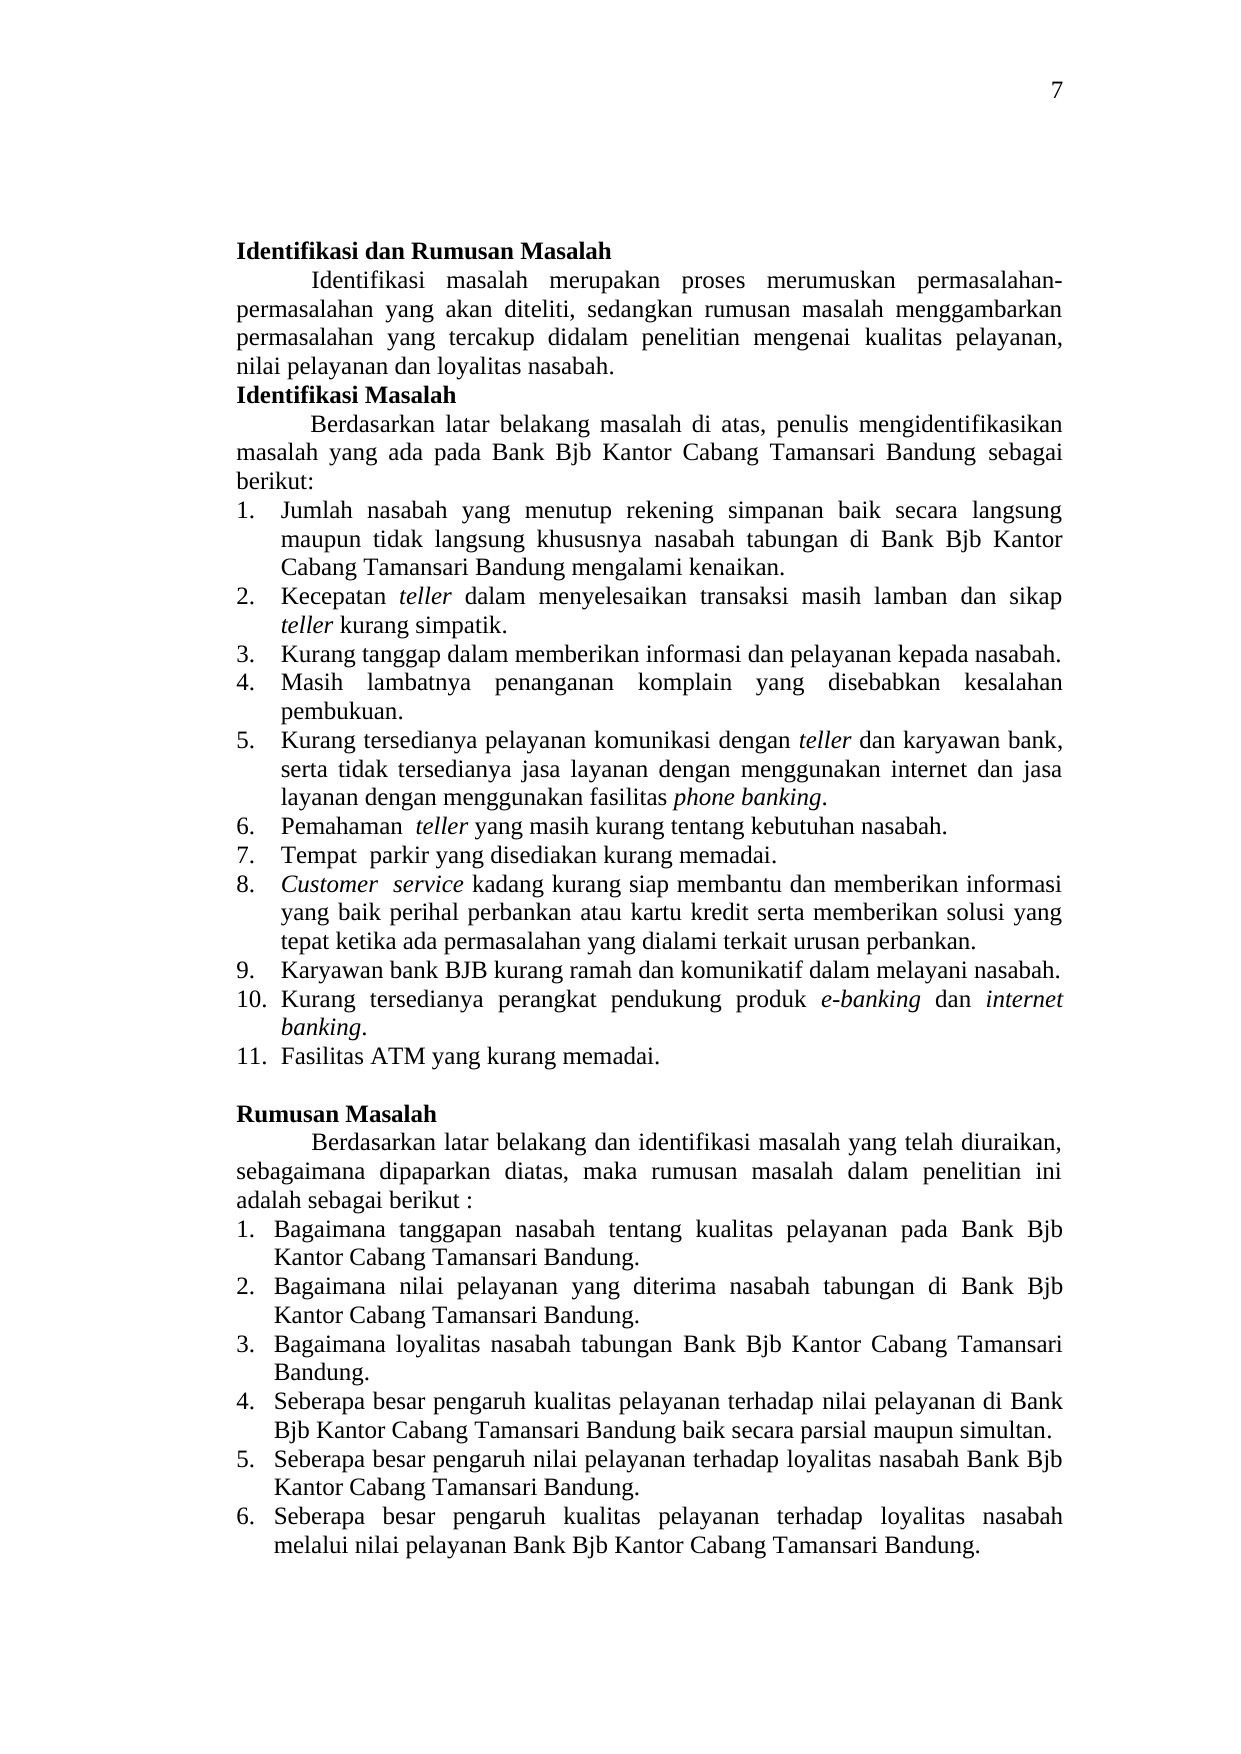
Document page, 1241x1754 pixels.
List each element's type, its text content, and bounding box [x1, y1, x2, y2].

list Customer service kadang kurang siap membantu dan memberikan informasi yang baik perihal perbankan atau kartu kredit serta memberikan solusi yang tepat ketika ada permasalahan yang dialami terkait urusan perbankan. [236, 869, 1063, 955]
list Tempat parkir yang disediakan kurang memadai. [236, 840, 1063, 869]
text Identifikasi Masalah [236, 380, 1063, 409]
list Jumlah nasabah yang menutup rekening simpanan baik secara langsung maupun tidak langsung khususnya nasabah tabungan di Bank Bjb Kantor Cabang Tamansari Bandung mengalami kenaikan. [236, 495, 1063, 581]
list Masih lambatnya penanganan komplain yang disebabkan kesalahan pembukuan. [236, 667, 1063, 725]
list Pemahaman teller yang masih kurang tentang kebutuhan nasabah. [236, 811, 1063, 840]
list Seberapa besar pengaruh kualitas pelayanan terhadap loyalitas nasabah melalui nilai pelayanan Bank Bjb Kantor Cabang Tamansari Bandung. [236, 1501, 1063, 1559]
list Rumusan Masalah [236, 1099, 1063, 1127]
list Kurang tanggap dalam memberikan informasi dan pelayanan kepada nasabah. [236, 639, 1063, 667]
list Bagaimana loyalitas nasabah tabungan Bank Bjb Kantor Cabang Tamansari Bandung. [236, 1329, 1063, 1386]
list Seberapa besar pengaruh nilai pelayanan terhadap loyalitas nasabah Bank Bjb Kantor Cabang Tamansari Bandung. [236, 1444, 1063, 1501]
list Fasilitas ATM yang kurang memadai. [236, 1041, 1063, 1070]
list Bagaimana nilai pelayanan yang diterima nasabah tabungan di Bank Bjb Kantor Cabang Tamansari Bandung. [236, 1271, 1063, 1329]
list Kurang tersedianya pelayanan komunikasi dengan teller dan karyawan bank, serta tidak tersedianya jasa layanan dengan menggunakan internet dan jasa layanan dengan menggunakan fasilitas phone banking. [236, 725, 1063, 811]
text Berdasarkan latar belakang dan identifikasi masalah yang telah diuraikan, sebagaimana dipaparkan diatas, maka rumusan masalah dalam penelitian ini adalah sebagai berikut : [236, 1127, 1063, 1214]
list Karyawan bank BJB kurang ramah dan komunikatif dalam melayani nasabah. [236, 955, 1063, 984]
text Identifikasi dan Rumusan Masalah [236, 236, 1063, 265]
list Seberapa besar pengaruh kualitas pelayanan terhadap nilai pelayanan di Bank Bjb Kantor Cabang Tamansari Bandung baik secara parsial maupun simultan. [236, 1386, 1063, 1444]
text Berdasarkan latar belakang masalah di atas, penulis mengidentifikasikan masalah yang ada pada Bank Bjb Kantor Cabang Tamansari Bandung sebagai berikut: [236, 409, 1063, 495]
text Identifikasi masalah merupakan proses merumuskan permasalahan-permasalahan yang akan diteliti, sedangkan rumusan masalah menggambarkan permasalahan yang tercakup didalam penelitian mengenai kualitas pelayanan, nilai pelayanan dan loyalitas nasabah. [236, 265, 1063, 380]
list Kurang tersedianya perangkat pendukung produk e-banking dan internet banking. [236, 984, 1063, 1041]
list Bagaimana tanggapan nasabah tentang kualitas pelayanan pada Bank Bjb Kantor Cabang Tamansari Bandung. [236, 1214, 1063, 1271]
list Kecepatan teller dalam menyelesaikan transaksi masih lamban dan sikap teller kurang simpatik. [236, 581, 1063, 639]
